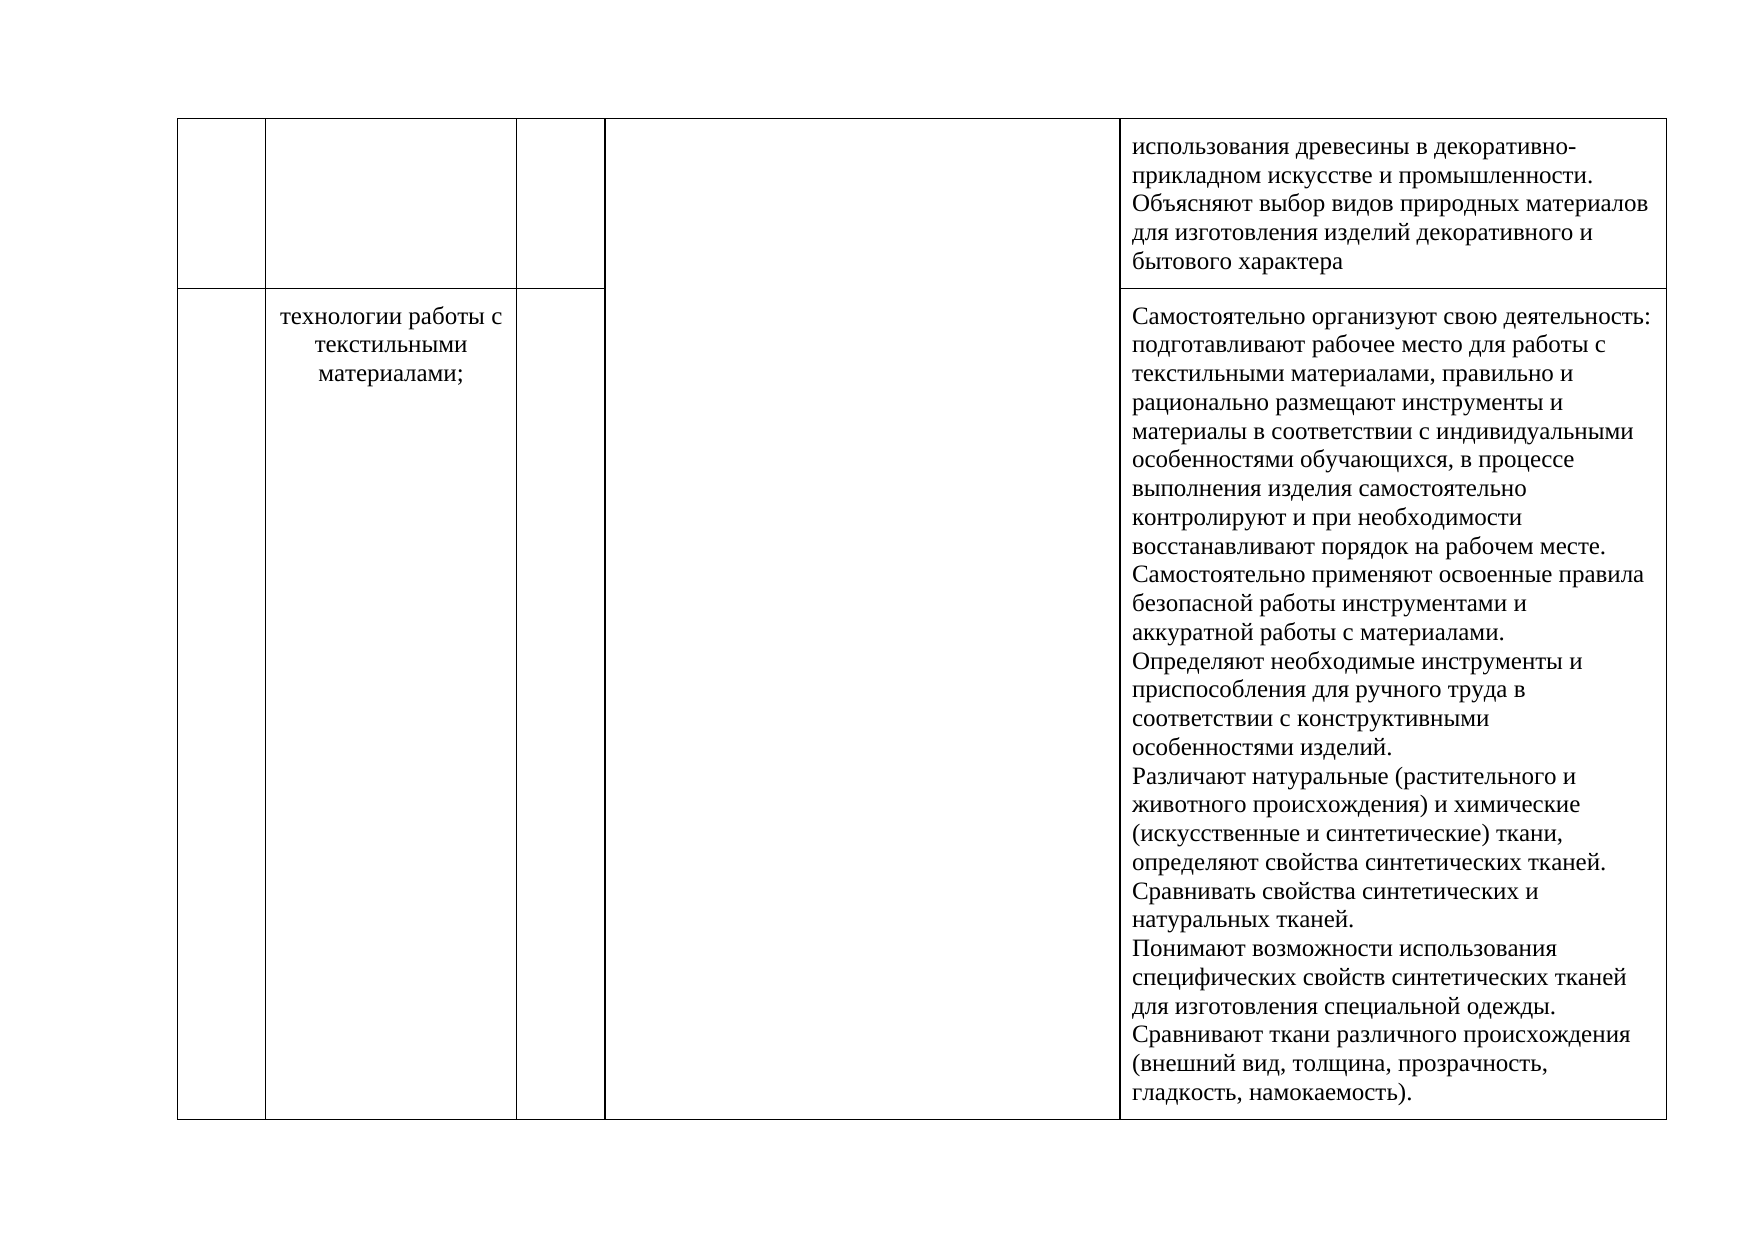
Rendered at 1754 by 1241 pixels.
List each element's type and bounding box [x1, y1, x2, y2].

table_cell [1121, 119, 1666, 288]
table_cell [517, 119, 604, 288]
table_cell [266, 119, 516, 288]
table_cell [178, 119, 265, 288]
table_cell [178, 289, 265, 1119]
table_cell [1121, 289, 1666, 1119]
table_cell [266, 289, 516, 1119]
table_cell [517, 289, 604, 1119]
